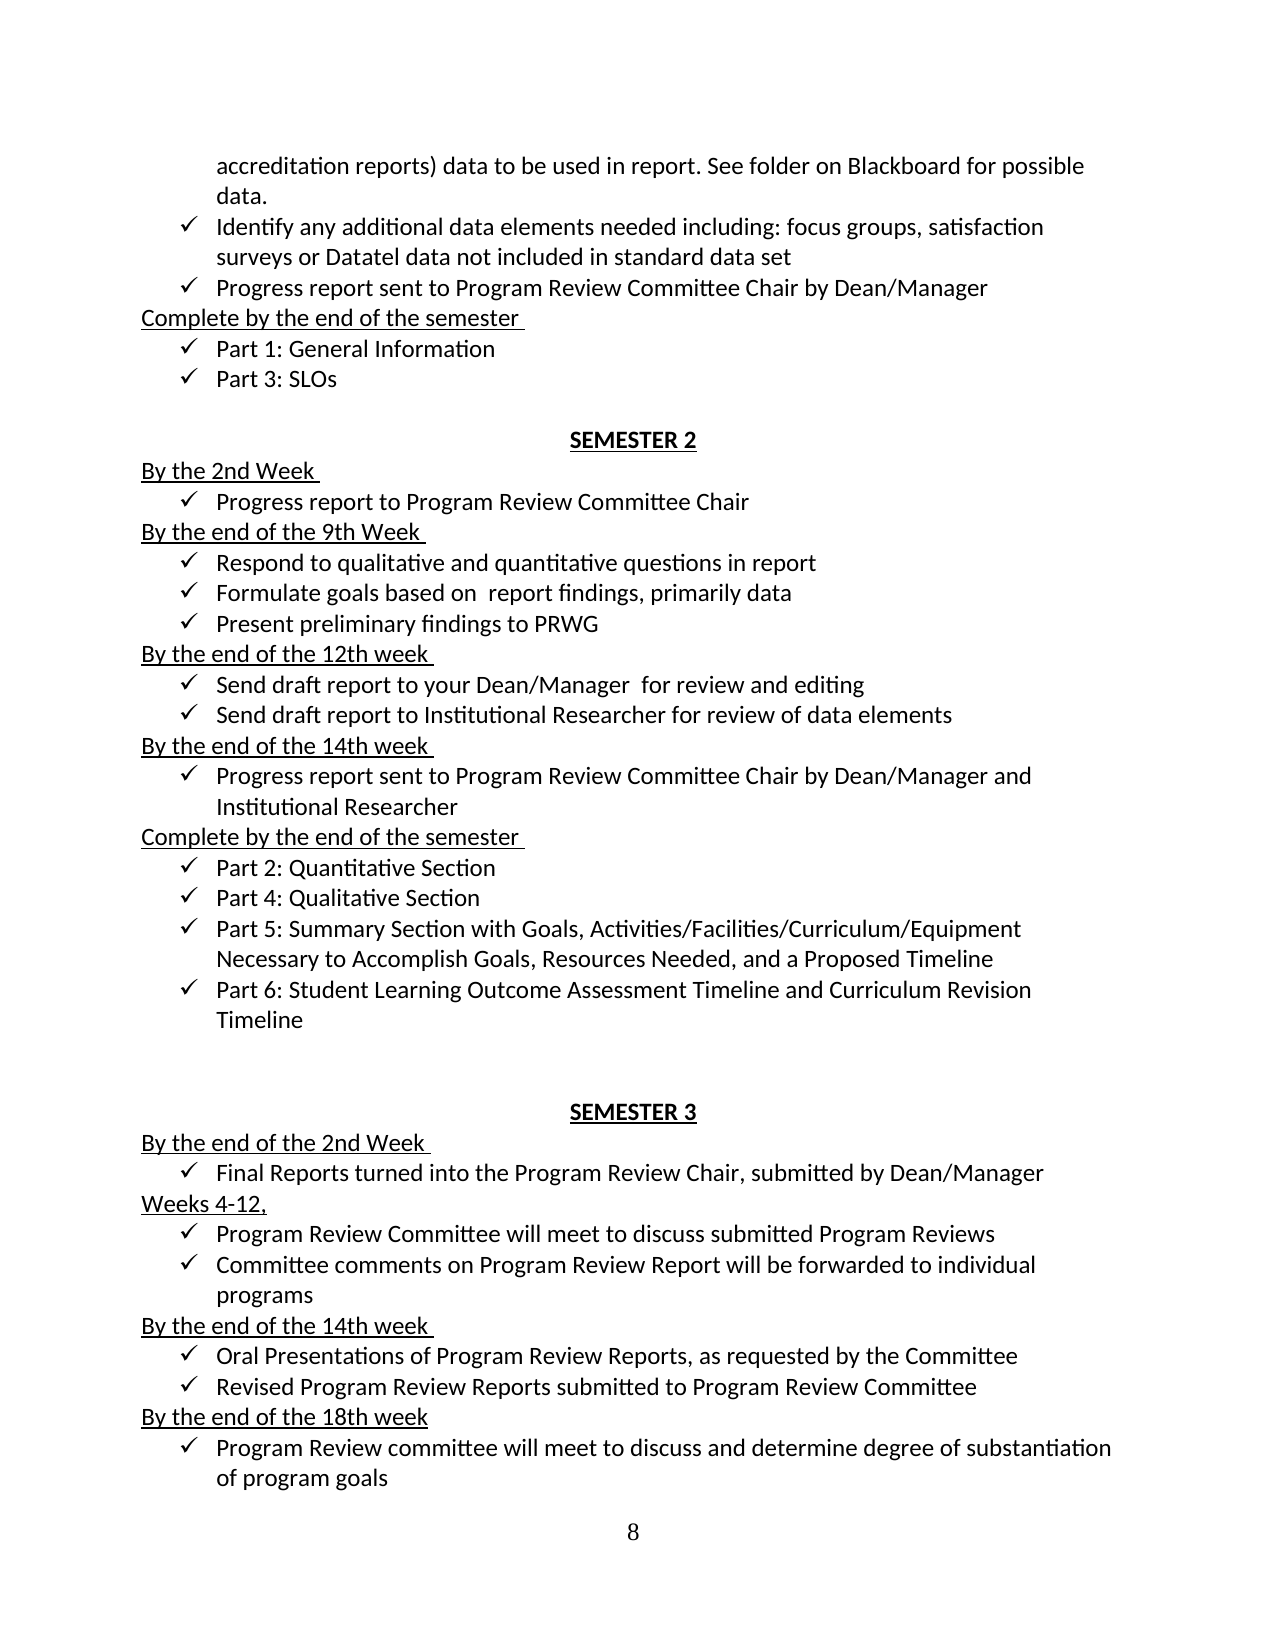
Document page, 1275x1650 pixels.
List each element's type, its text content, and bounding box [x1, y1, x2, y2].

list Part 4: Qualitative Section [178, 882, 1125, 913]
text By the end of the 9th Week [141, 516, 1125, 547]
text By the end of the 12th week [141, 638, 1125, 669]
list Respond to qualitative and quantitative questions in report [178, 547, 1125, 577]
text By the end of the 18th week [141, 1401, 1125, 1432]
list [178, 150, 1125, 211]
text By the end of the 2nd Week [141, 1127, 1125, 1157]
text By the end of the 14th week [141, 1310, 1125, 1340]
list Program Review Committee will meet to discuss submitted Program Reviews [178, 1218, 1125, 1249]
list Progress report sent to Program Review Committee Chair by Dean/Manager and Institutional Researcher [178, 760, 1125, 821]
list Send draft report to Institutional Researcher for review of data elements [178, 699, 1125, 730]
list Progress report to Program Review Committee Chair [178, 486, 1125, 516]
list Revised Program Review Reports submitted to Program Review Committee [178, 1371, 1125, 1401]
text Weeks 4-12, [141, 1188, 1125, 1218]
list Part 5: Summary Section with Goals, Activities/Facilities/Curriculum/Equipment Necessary to Accomplish Goals, Resources Needed, and a Proposed Timeline [178, 913, 1125, 974]
list Part 3: SLOs [178, 364, 1125, 394]
text Complete by the end of the semester [141, 821, 1125, 852]
list Part 2: Quantitative Section [178, 852, 1125, 882]
list Present preliminary findings to PRWG [178, 608, 1125, 638]
list Send draft report to your Dean/Manager for review and editing [178, 669, 1125, 699]
text By the 2nd Week [141, 455, 1125, 486]
list Identify any additional data elements needed including: focus groups, satisfaction surveys or Datatel data not included in standard data set [178, 211, 1125, 272]
list Part 1: General Information [178, 333, 1125, 364]
list Oral Presentations of Program Review Reports, as requested by the Committee [178, 1340, 1125, 1371]
list Final Reports turned into the Program Review Chair, submitted by Dean/Manager [178, 1157, 1125, 1188]
text SEMESTER 3 [141, 1096, 1125, 1127]
list Committee comments on Program Review Report will be forwarded to individual programs [178, 1249, 1125, 1310]
list Part 6: Student Learning Outcome Assessment Timeline and Curriculum Revision Timeline [178, 974, 1125, 1035]
list Program Review committee will meet to discuss and determine degree of substantiation of program goals [178, 1432, 1125, 1493]
list Progress report sent to Program Review Committee Chair by Dean/Manager [178, 272, 1125, 303]
text Complete by the end of the semester [141, 303, 1125, 333]
list Formulate goals based on report findings, primarily data [178, 577, 1125, 608]
text SEMESTER 2 [141, 425, 1125, 455]
text By the end of the 14th week [141, 730, 1125, 760]
